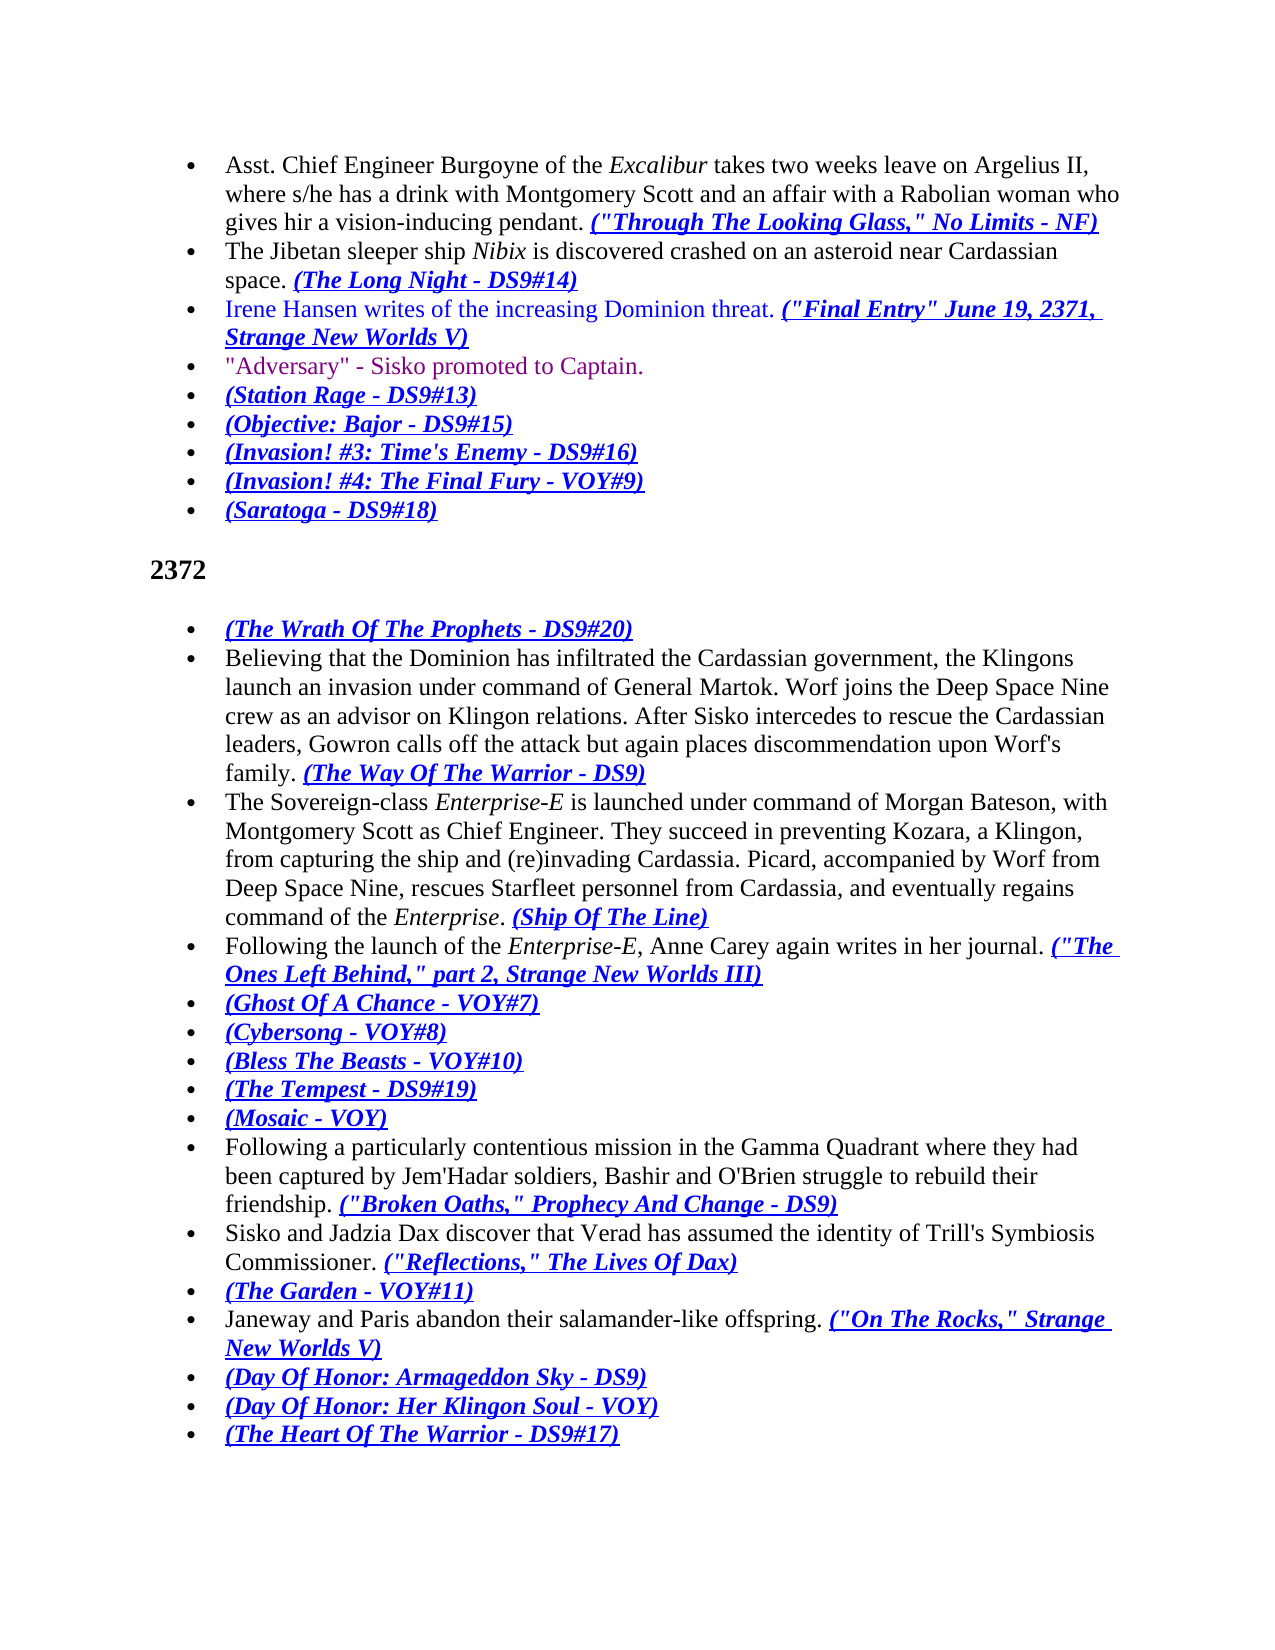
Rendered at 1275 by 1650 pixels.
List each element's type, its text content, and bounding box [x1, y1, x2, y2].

list (Ghost Of A Chance - VOY#7) [187, 988, 1125, 1017]
list Janeway and Paris abandon their salamander-like offspring. ("On The Rocks," Strange New Worlds V) [187, 1304, 1125, 1362]
list (Mosaic - VOY) [187, 1103, 1125, 1132]
list (Invasion! #4: The Final Fury - VOY#9) [187, 466, 1125, 495]
list (Day Of Honor: Her Klingon Soul - VOY) [187, 1391, 1125, 1419]
list Irene Hansen writes of the increasing Dominion threat. ("Final Entry" June 19, 2371, Strange New Worlds V) [187, 294, 1125, 351]
list (Day Of Honor: Armageddon Sky - DS9) [187, 1362, 1125, 1391]
list "Adversary" - Sisko promoted to Captain. [187, 351, 1125, 380]
list Believing that the Dominion has infiltrated the Cardassian government, the Klingons launch an invasion under command of General Martok. Worf joins the Deep Space Nine crew as an advisor on Klingon relations. After Sisko intercedes to rescue the Cardassian leaders, Gowron calls off the attack but again places discommendation upon Worf's family. (The Way Of The Warrior - DS9) [187, 643, 1125, 787]
list (Cybersong - VOY#8) [187, 1017, 1125, 1046]
list (The Garden - VOY#11) [187, 1276, 1125, 1304]
list The Sovereign-class Enterprise-E is launched under command of Morgan Bateson, with Montgomery Scott as Chief Engineer. They succeed in preventing Kozara, a Klingon, from capturing the ship and (re)invading Cardassia. Picard, accompanied by Worf from Deep Space Nine, rescues Starfleet personnel from Cardassia, and eventually regains command of the Enterprise. (Ship Of The Line) [187, 787, 1125, 931]
list (The Heart Of The Warrior - DS9#17) [187, 1419, 1125, 1448]
list (Saratoga - DS9#18) [187, 495, 1125, 524]
list (Station Rage - DS9#13) [187, 380, 1125, 409]
list Following a particularly contentious mission in the Gamma Quadrant where they had been captured by Jem'Hadar soldiers, Bashir and O'Brien struggle to rebuild their friendship. ("Broken Oaths," Prophecy And Change - DS9) [187, 1132, 1125, 1218]
list (Invasion! #3: Time's Enemy - DS9#16) [187, 437, 1125, 466]
list (Bless The Beasts - VOY#10) [187, 1046, 1125, 1074]
list (The Wrath Of The Prophets - DS9#20) [187, 614, 1125, 643]
list (The Tempest - DS9#19) [187, 1074, 1125, 1103]
list (Objective: Bajor - DS9#15) [187, 409, 1125, 437]
text 2372 [150, 553, 1125, 585]
list Following the launch of the Enterprise-E, Anne Carey again writes in her journal. ("The Ones Left Behind," part 2, Strange New Worlds III) [187, 931, 1125, 988]
list Asst. Chief Engineer Burgoyne of the Excalibur takes two weeks leave on Argelius II, where s/he has a drink with Montgomery Scott and an affair with a Rabolian woman who gives hir a vision-inducing pendant. ("Through The Looking Glass," No Limits - NF) [187, 150, 1125, 236]
list The Jibetan sleeper ship Nibix is discovered crashed on an asteroid near Cardassian space. (The Long Night - DS9#14) [187, 236, 1125, 294]
list Sisko and Jadzia Dax discover that Verad has assumed the identity of Trill's Symbiosis Commissioner. ("Reflections," The Lives Of Dax) [187, 1218, 1125, 1276]
